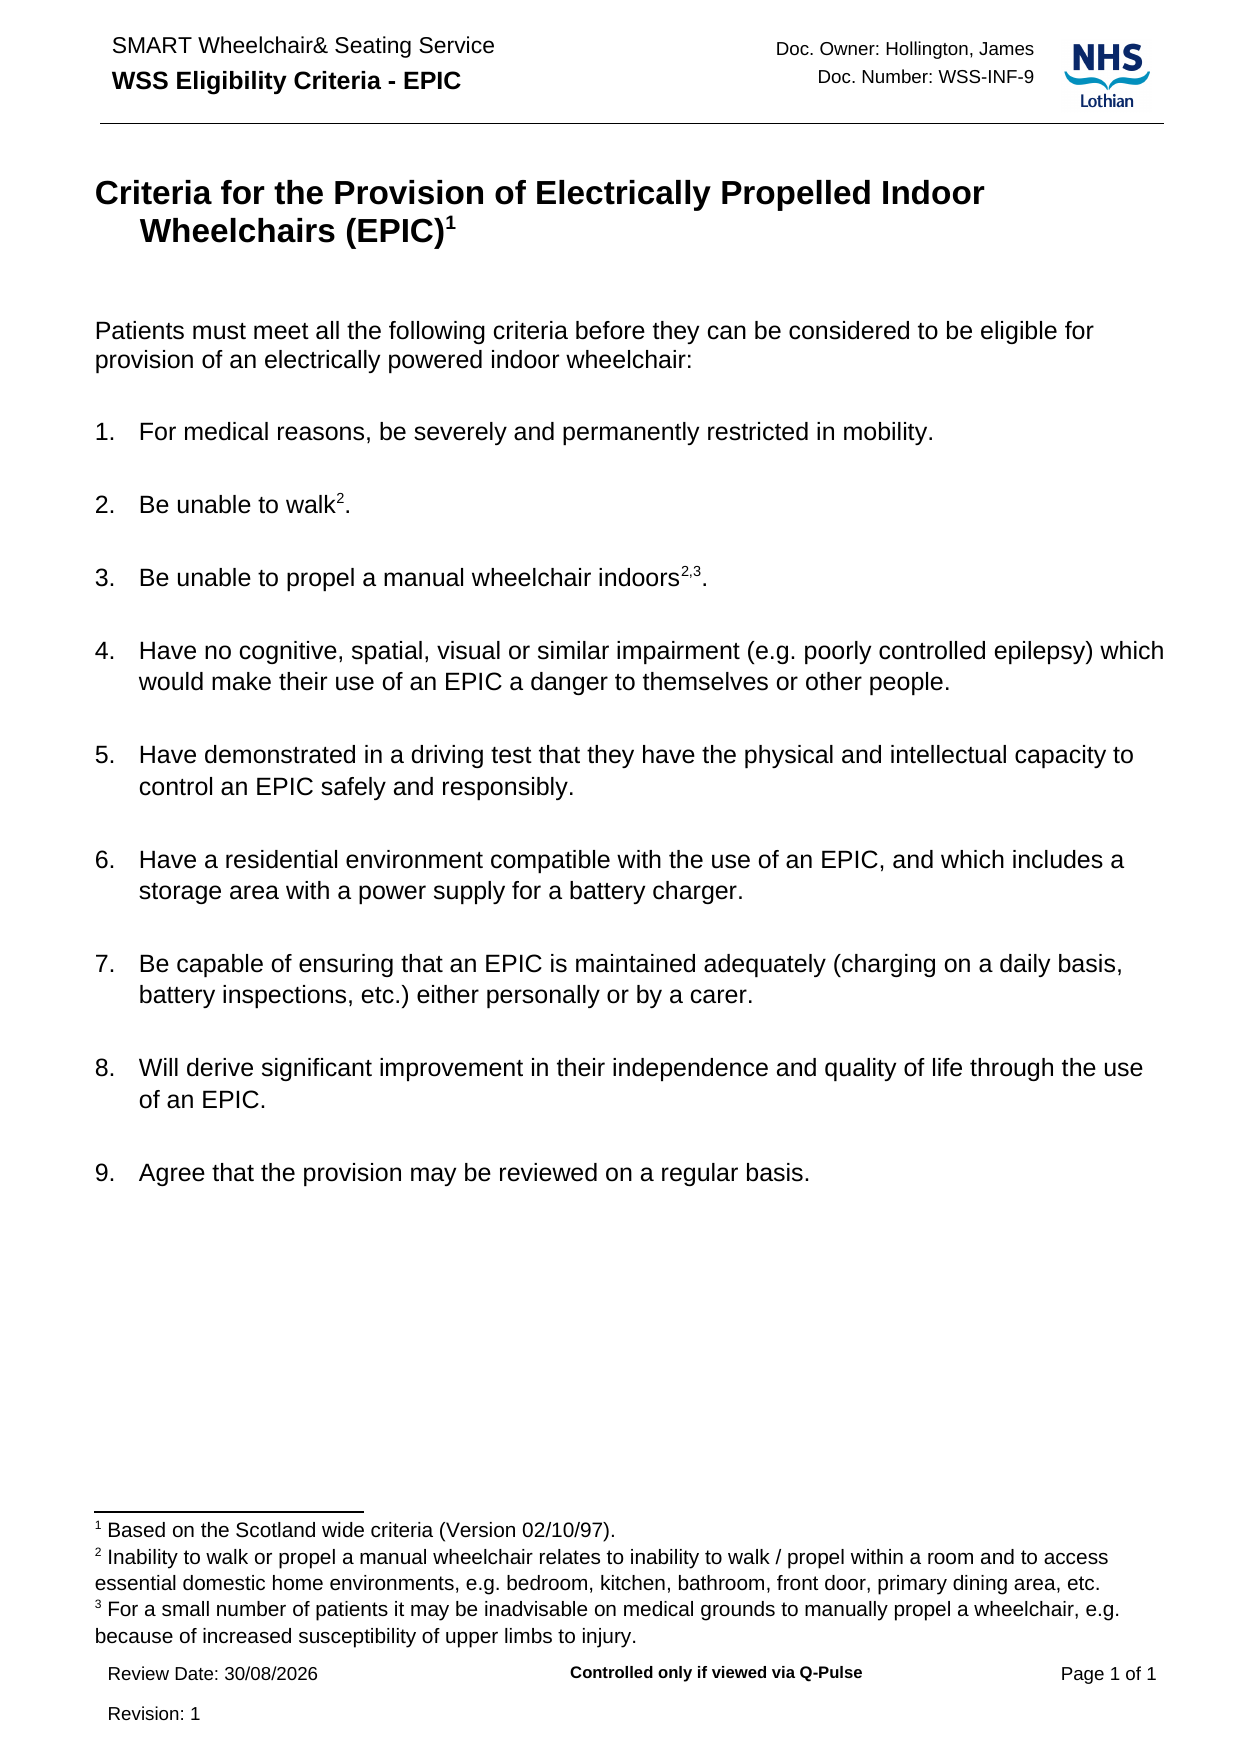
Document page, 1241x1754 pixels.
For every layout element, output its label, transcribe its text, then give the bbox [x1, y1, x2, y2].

text 8. Will derive significant improvement in their independence and quality of life through the use of an EPIC. [94, 1053, 1169, 1114]
text 4. Have no cognitive, spatial, visual or similar impairment (e.g. poorly controlled epilepsy) which would make their use of an EPIC a danger to themselves or other people. [94, 636, 1169, 696]
text 7. Be capable of ensuring that an EPIC is maintained adequately (charging on a daily basis, battery inspections, etc.) either personally or by a carer. [94, 949, 1169, 1009]
text 2. Be unable to walk. [94, 490, 1169, 519]
picture [1061, 39, 1153, 113]
text 1. For medical reasons, be severely and permanently restricted in mobility. [94, 417, 1169, 446]
text 6. Have a residential environment compatible with the use of an EPIC, and which includes a storage area with a power supply for a battery charger. [94, 844, 1169, 905]
text 5. Have demonstrated in a driving test that they have the physical and intellectual capacity to control an EPIC safely and responsibly. [94, 740, 1169, 801]
text 9. Agree that the provision may be reviewed on a regular basis. [94, 1158, 1169, 1186]
text 3. Be unable to propel a manual wheelchair indoors2,. [94, 563, 1169, 592]
text Patients must meet all the following criteria before they can be considered to be eligible for provision of an electrically powered indoor wheelchair: [94, 316, 1169, 373]
subtitle Criteria for the Provision of Electrically Propelled Indoor Wheelchairs (EPIC) [94, 173, 1169, 249]
